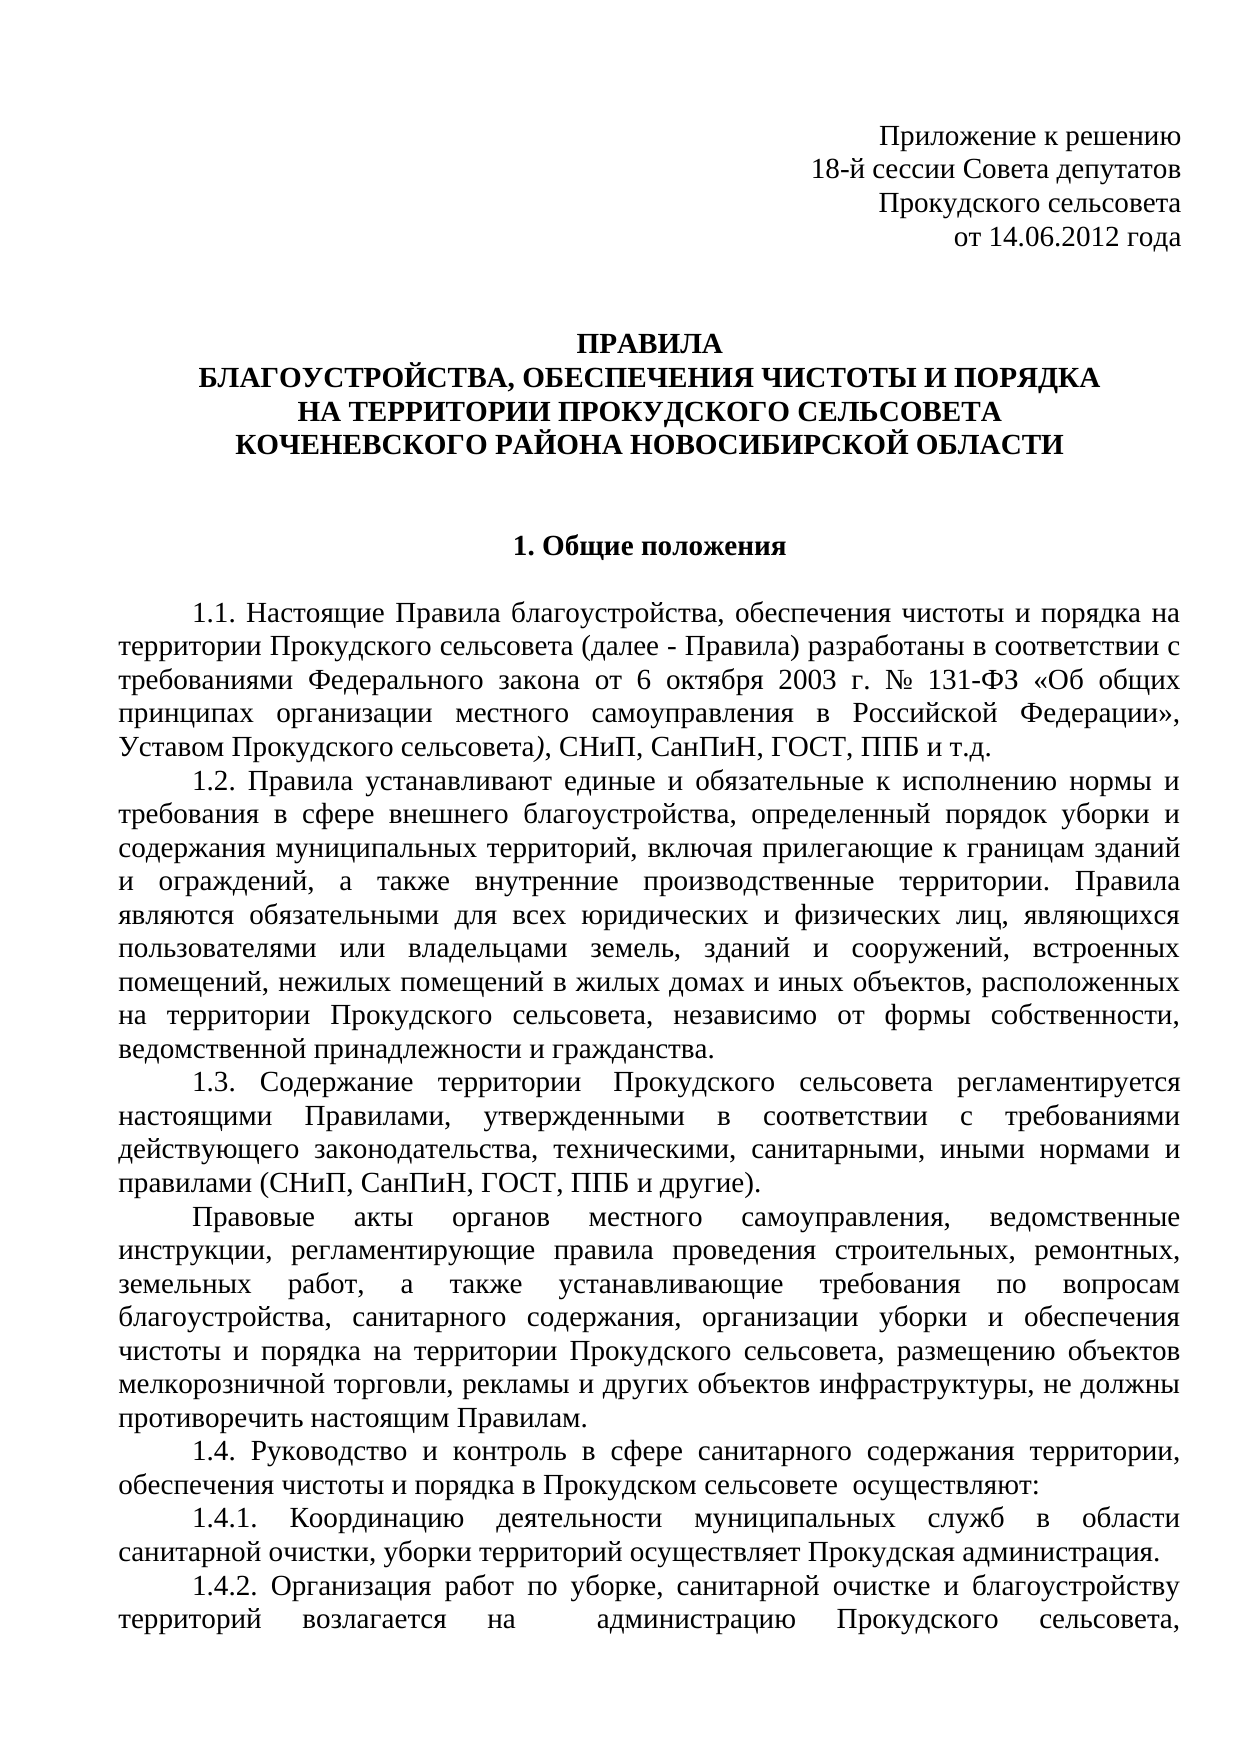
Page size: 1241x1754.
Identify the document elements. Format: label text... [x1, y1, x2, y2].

text ПРАВИЛА [118, 327, 1181, 360]
text Правовые акты органов местного самоуправления, ведомственные инструкции, регламентирующие правила проведения строительных, ремонтных, земельных работ, а также устанавливающие требования по вопросам благоустройства, санитарного содержания, организации уборки и обеспечения чистоты и порядка на территории Прокудского сельсовета, размещению объектов мелкорозничной торговли, рекламы и других объектов инфраструктуры, не должны противоречить настоящим Правилам. [118, 1199, 1181, 1433]
text 1.2. Правила устанавливают единые и обязательные к исполнению нормы и требования в сфере внешнего благоустройства, определенный порядок уборки и содержания муниципальных территорий, включая прилегающие к границам зданий и ограждений, а также внутренние производственные территории. Правила являются обязательными для всех юридических и физических лиц, являющихся пользователями или владельцами земель, зданий и сооружений, встроенных помещений, нежилых помещений в жилых домах и иных объектов, расположенных на территории Прокудского сельсовета, независимо от формы собственности, ведомственной принадлежности и гражданства. [118, 763, 1181, 1064]
text от 14.06.2012 года [118, 219, 1181, 252]
text КОЧЕНЕВСКОГО РАЙОНА НОВОСИБИРСКОЙ ОБЛАСТИ [118, 427, 1181, 461]
text 1.1. Настоящие Правила благоустройства, обеспечения чистоты и порядка на территории Прокудского сельсовета (далее - Правила) разработаны в соответствии с требованиями Федерального закона от 6 октября 2003 г. № 131-ФЗ «Об общих принципах организации местного самоуправления в Российской Федерации», Уставом Прокудского сельсовета), СНиП, СанПиН, ГОСТ, ППБ и т.д. [118, 595, 1181, 763]
text 18-й сессии Совета депутатов [118, 152, 1181, 185]
text БЛАГОУСТРОЙСТВА, ОБЕСПЕЧЕНИЯ ЧИСТОТЫ И ПОРЯДКА [118, 360, 1181, 394]
text 1. Общие положения [118, 528, 1181, 561]
text 1.4.1. Координацию деятельности муниципальных служб в области санитарной очистки, уборки территорий осуществляет Прокудская администрация. [118, 1501, 1181, 1568]
text Прокудского сельсовета [118, 185, 1181, 219]
text Приложение к решению [118, 118, 1181, 152]
text 1.4. Руководство и контроль в сфере санитарного содержания территории, обеспечения чистоты и порядка в Прокудском сельсовете осуществляют: [118, 1433, 1181, 1501]
text 1.3. Содержание территории Прокудского сельсовета регламентируется настоящими Правилами, утвержденными в соответствии с требованиями действующего законодательства, техническими, санитарными, иными нормами и правилами (СНиП, СанПиН, ГОСТ, ППБ и другие). [118, 1064, 1181, 1199]
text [118, 1568, 1181, 1635]
text НА ТЕРРИТОРИИ ПРОКУДСКОГО СЕЛЬСОВЕТА [118, 394, 1181, 427]
